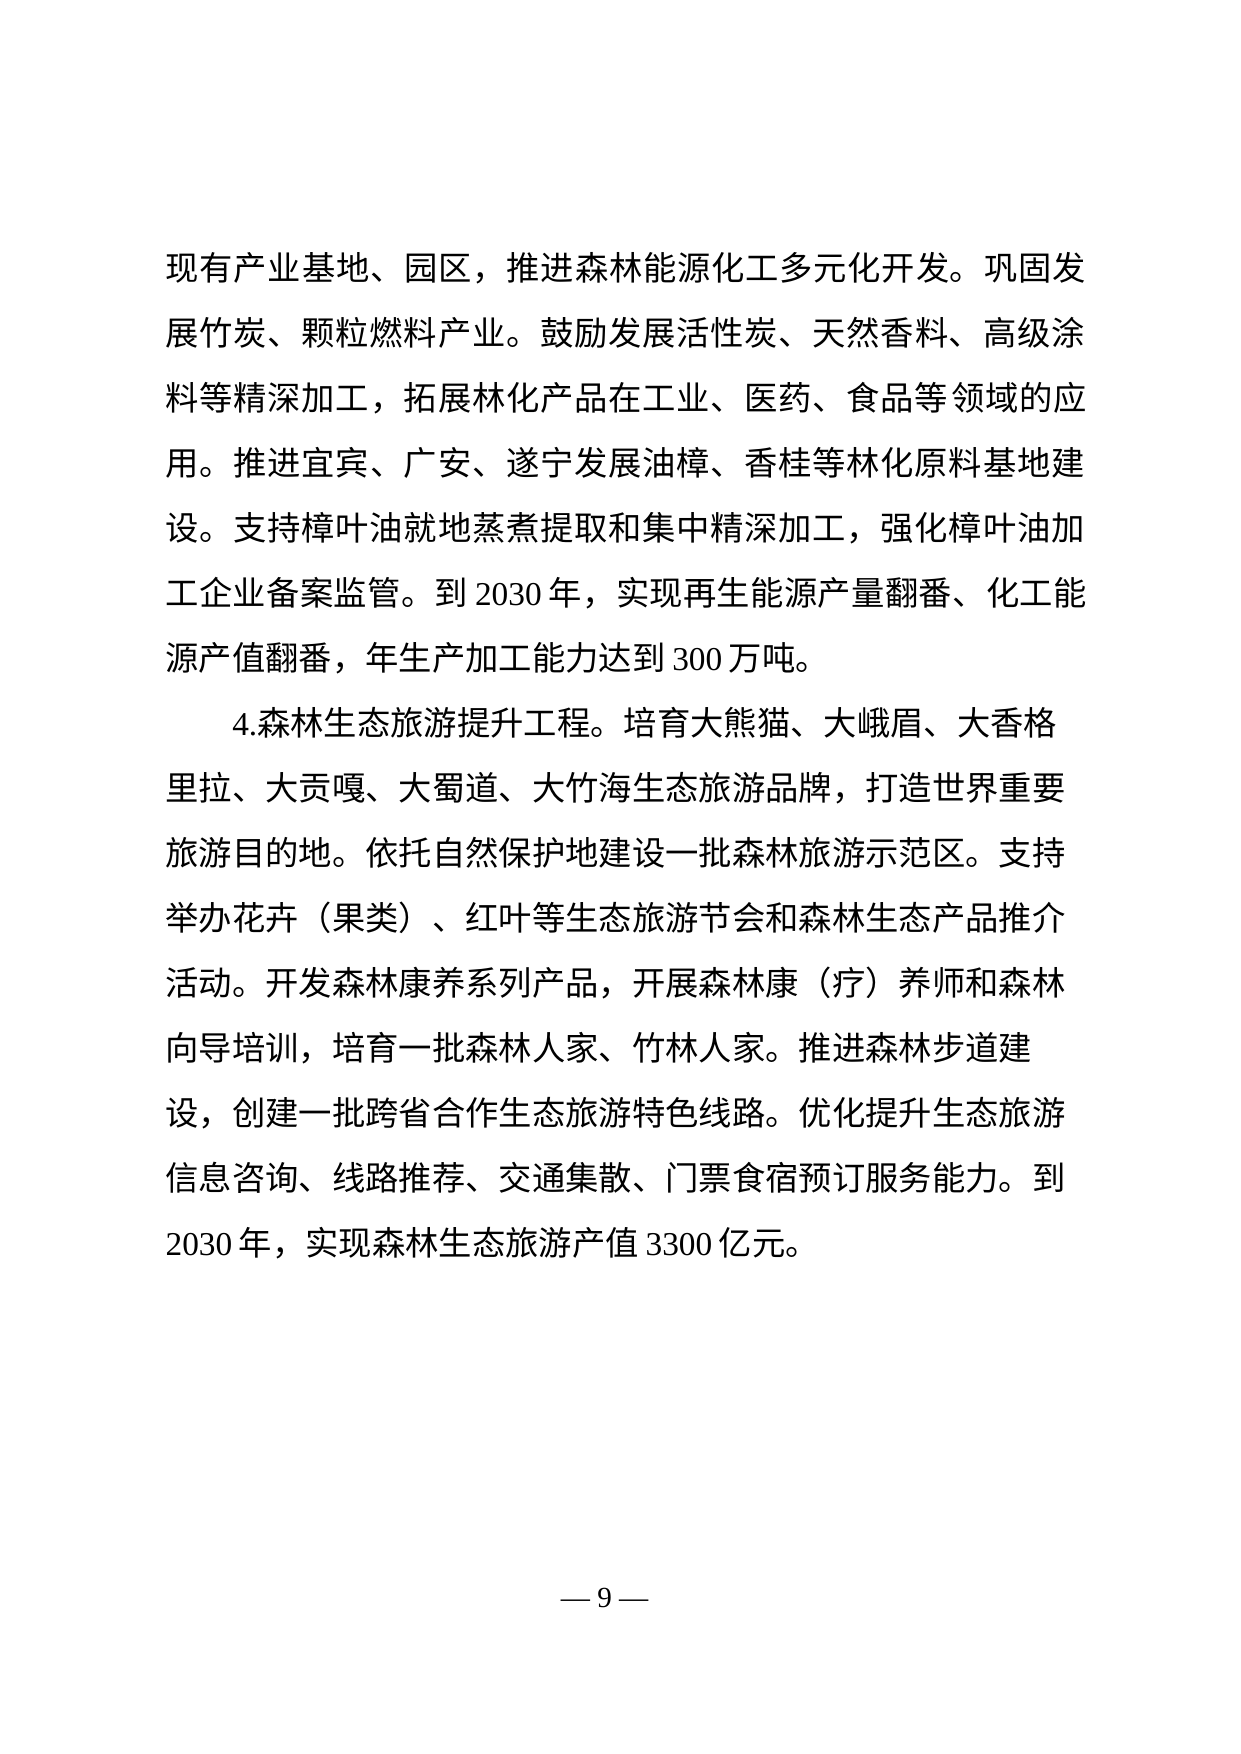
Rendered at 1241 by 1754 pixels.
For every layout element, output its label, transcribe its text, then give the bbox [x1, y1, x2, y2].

list 4.森林生态旅游提升工程。培育大熊猫、大峨眉、大香格里拉、大贡嘎、大蜀道、大竹海生态旅游品牌，打造世界重要旅游目的地。依托自然保护地建设一批森林旅游示范区。支持举办花卉（果类）、红叶等生态旅游节会和森林生态产品推介活动。开发森林康养系列产品，开展森林康（疗）养师和森林向导培训，培育一批森林人家、竹林人家。推进森林步道建设，创建一批跨省合作生态旅游特色线路。优化提升生态旅游信息咨询、线路推荐、交通集散、门票食宿预订服务能力。到2030年，实现森林生态旅游产值3300亿元。 [165, 688, 1087, 1273]
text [165, 233, 1087, 688]
